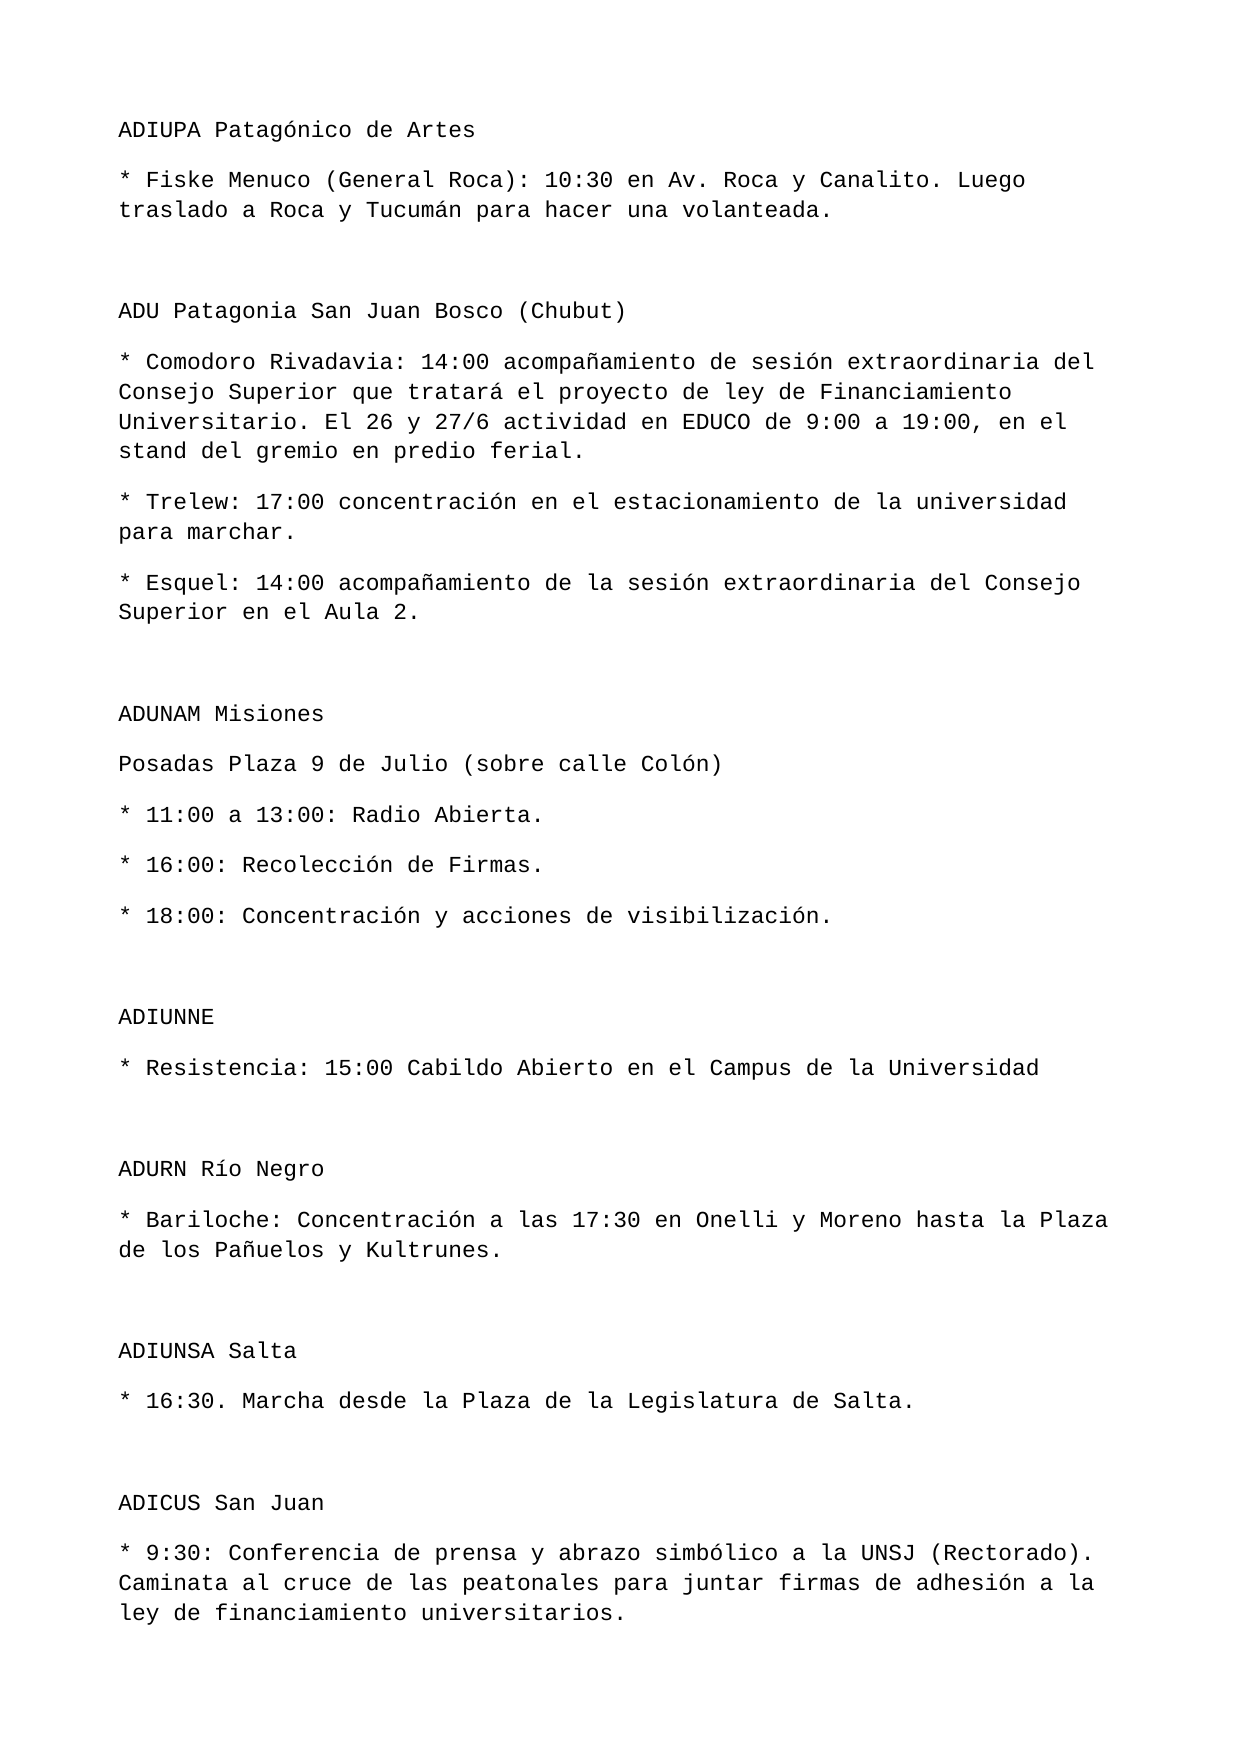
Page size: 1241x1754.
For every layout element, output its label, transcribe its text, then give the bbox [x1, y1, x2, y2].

text * Bariloche: Concentración a las 17:30 en Onelli y Moreno hasta la Plaza de los Pañuelos y Kultrunes. [118, 1208, 1122, 1264]
text * Fiske Menuco (General Roca): 10:30 en Av. Roca y Canalito. Luego traslado a Roca y Tucumán para hacer una volanteada. [118, 169, 1122, 224]
text * 9:30: Conferencia de prensa y abrazo simbólico a la UNSJ (Rectorado). Caminata al cruce de las peatonales para juntar firmas de adhesión a la ley de financiamiento universitarios. [118, 1542, 1122, 1627]
text * 16:00: Recolección de Firmas. [118, 854, 1122, 880]
text ADIUNNE [118, 1006, 1122, 1032]
text * Trelew: 17:00 concentración en el estacionamiento de la universidad para marchar. [118, 490, 1122, 546]
text ADU Patagonia San Juan Bosco (Chubut) [118, 300, 1122, 326]
text ADIUNSA Salta [118, 1339, 1122, 1365]
text Posadas Plaza 9 de Julio (sobre calle Colón) [118, 752, 1122, 778]
text * Esquel: 14:00 acompañamiento de la sesión extraordinaria del Consejo Superior en el Aula 2. [118, 571, 1122, 627]
text ADICUS San Juan [118, 1491, 1122, 1517]
text ADUNAM Misiones [118, 702, 1122, 728]
text * Resistencia: 15:00 Cabildo Abierto en el Campus de la Universidad [118, 1056, 1122, 1082]
text ADURN Río Negro [118, 1157, 1122, 1183]
text * 18:00: Concentración y acciones de visibilización. [118, 904, 1122, 930]
text * 11:00 a 13:00: Radio Abierta. [118, 803, 1122, 829]
text * Comodoro Rivadavia: 14:00 acompañamiento de sesión extraordinaria del Consejo Superior que tratará el proyecto de ley de Financiamiento Universitario. El 26 y 27/6 actividad en EDUCO de 9:00 a 19:00, en el stand del gremio en predio ferial. [118, 350, 1122, 466]
text ADIUPA Patagónico de Artes [118, 118, 1122, 144]
text * 16:30. Marcha desde la Plaza de la Legislatura de Salta. [118, 1390, 1122, 1416]
